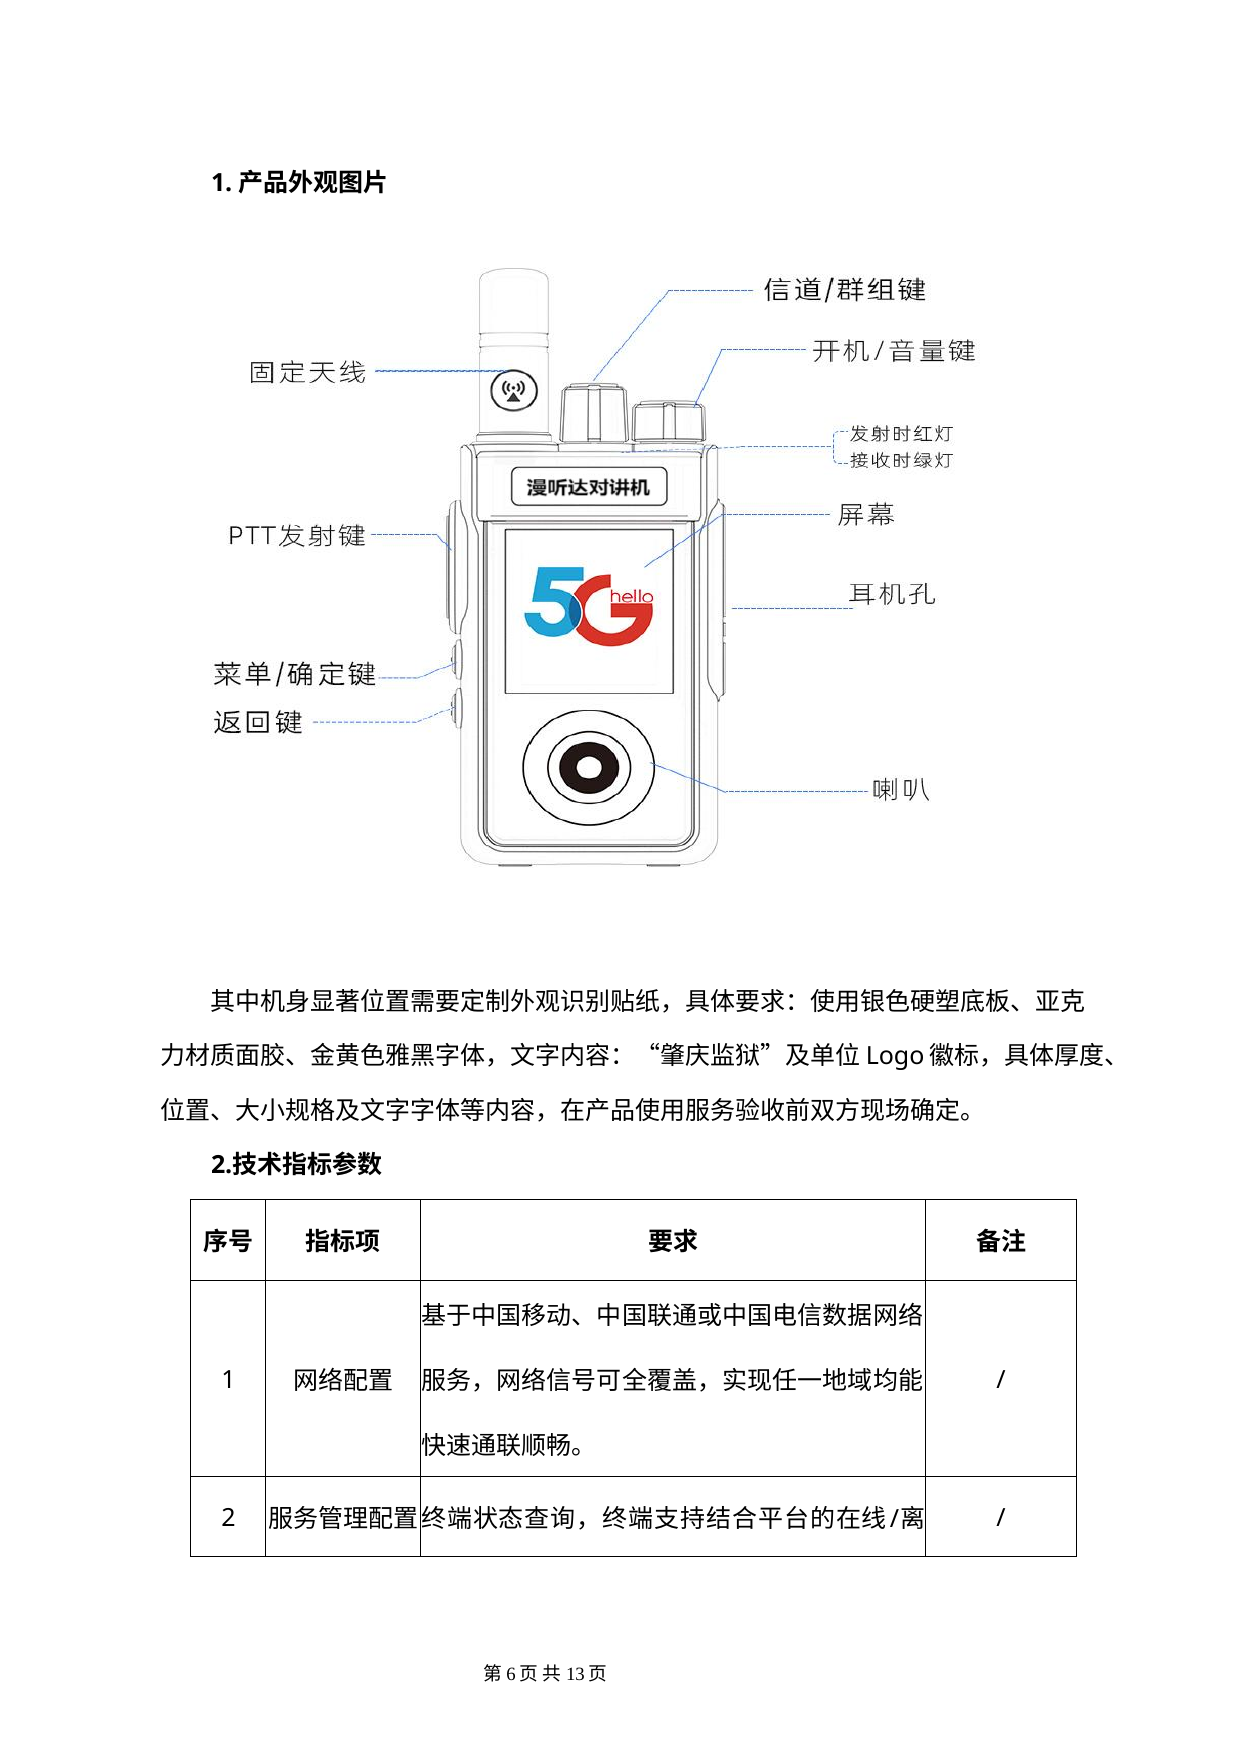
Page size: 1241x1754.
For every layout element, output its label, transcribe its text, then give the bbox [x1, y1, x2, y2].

table_cell 服务管理配置 [266, 1477, 420, 1556]
picture [186, 231, 1005, 946]
text 1. 产品外观图片 [161, 162, 1106, 198]
table_header 要求 [421, 1200, 925, 1280]
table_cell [421, 1477, 925, 1556]
table_cell / [926, 1281, 1076, 1476]
table_header 备注 [926, 1200, 1076, 1280]
table_cell 网络配置 [266, 1281, 420, 1476]
table_cell 1 [191, 1281, 265, 1476]
table_cell 2 [191, 1477, 265, 1556]
table_header 指标项 [266, 1200, 420, 1280]
table_cell / [926, 1477, 1076, 1556]
table_cell 基于中国移动、中国联通或中国电信数据网络服务，网络信号可全覆盖，实现任一地域均能快速通联顺畅。 [421, 1281, 925, 1476]
text 2.技术指标参数 [161, 1144, 1106, 1181]
table_header 序号 [191, 1200, 265, 1280]
